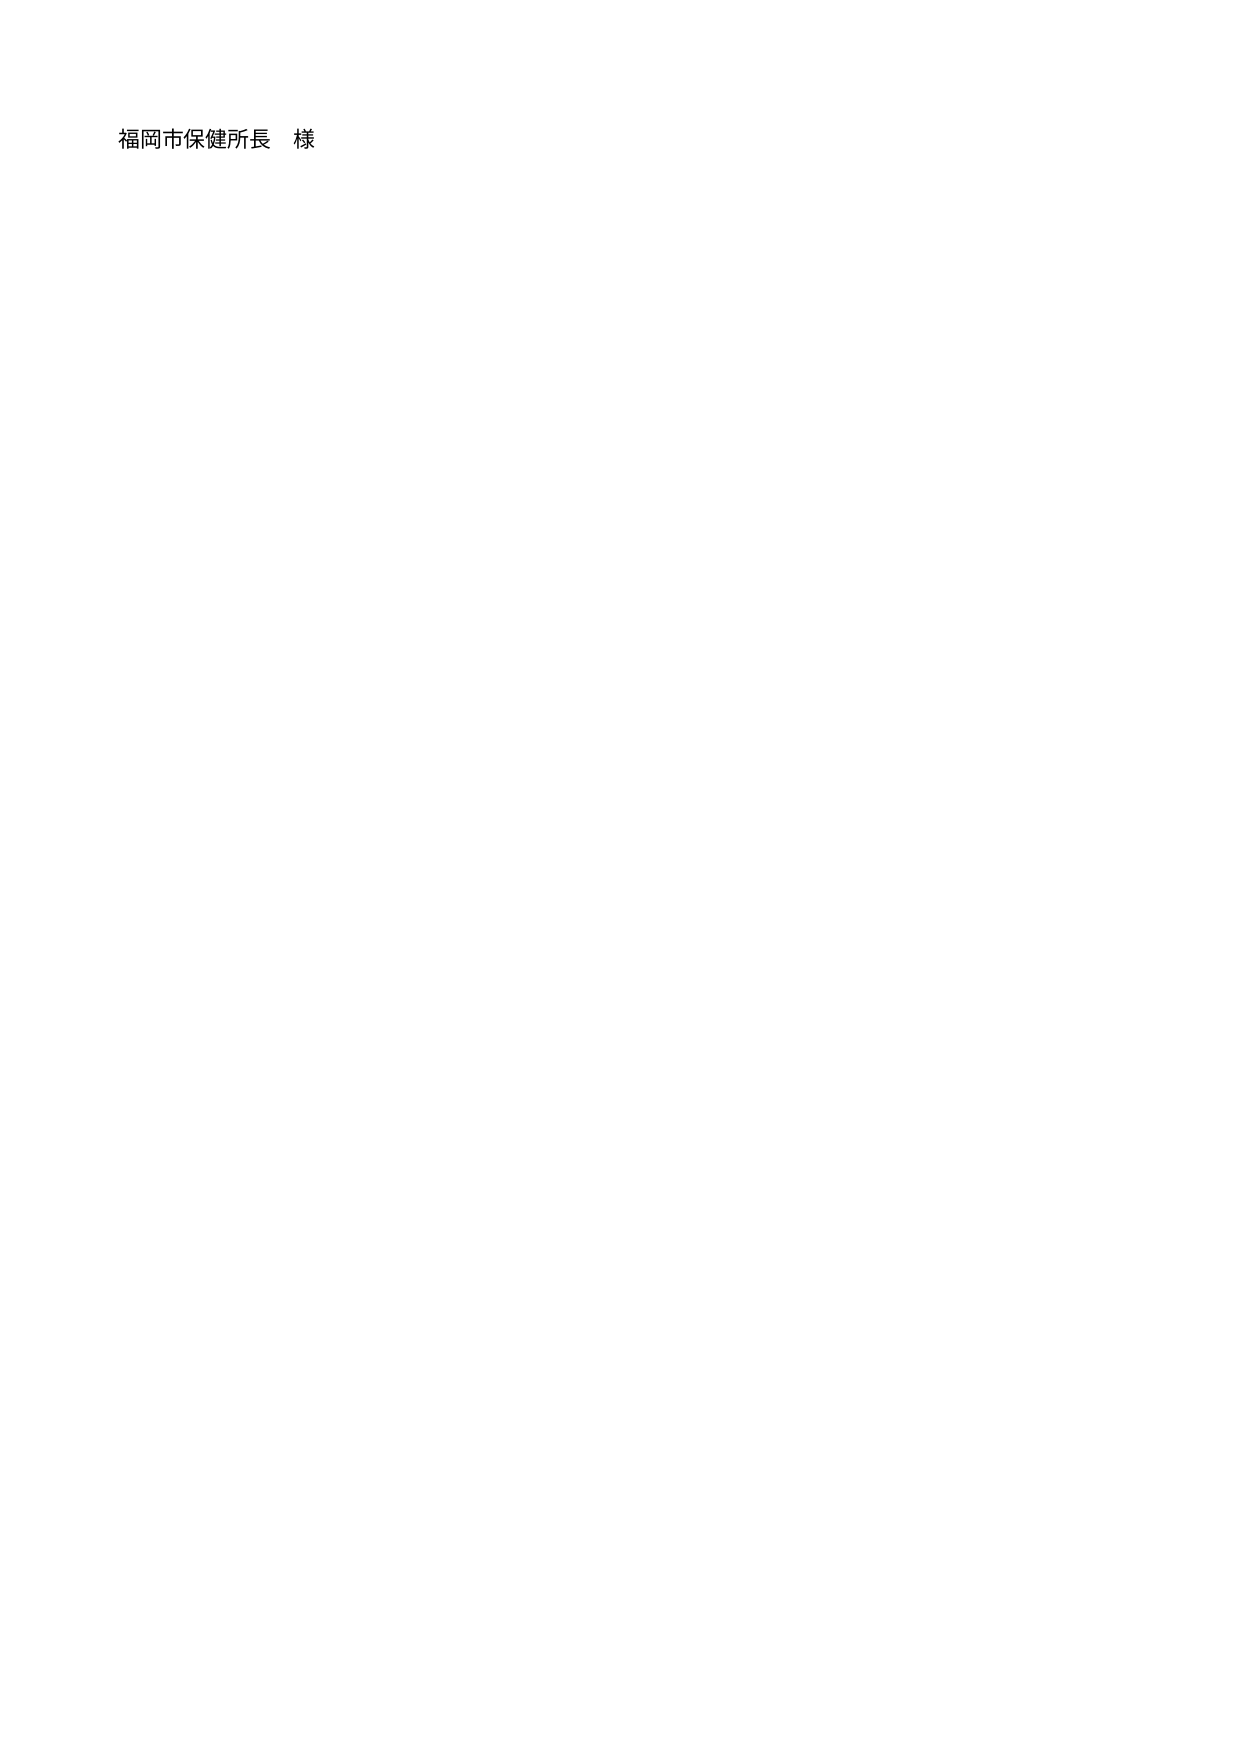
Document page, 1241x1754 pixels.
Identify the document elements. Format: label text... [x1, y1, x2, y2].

text 福岡市保健所長 様 [118, 120, 1146, 156]
